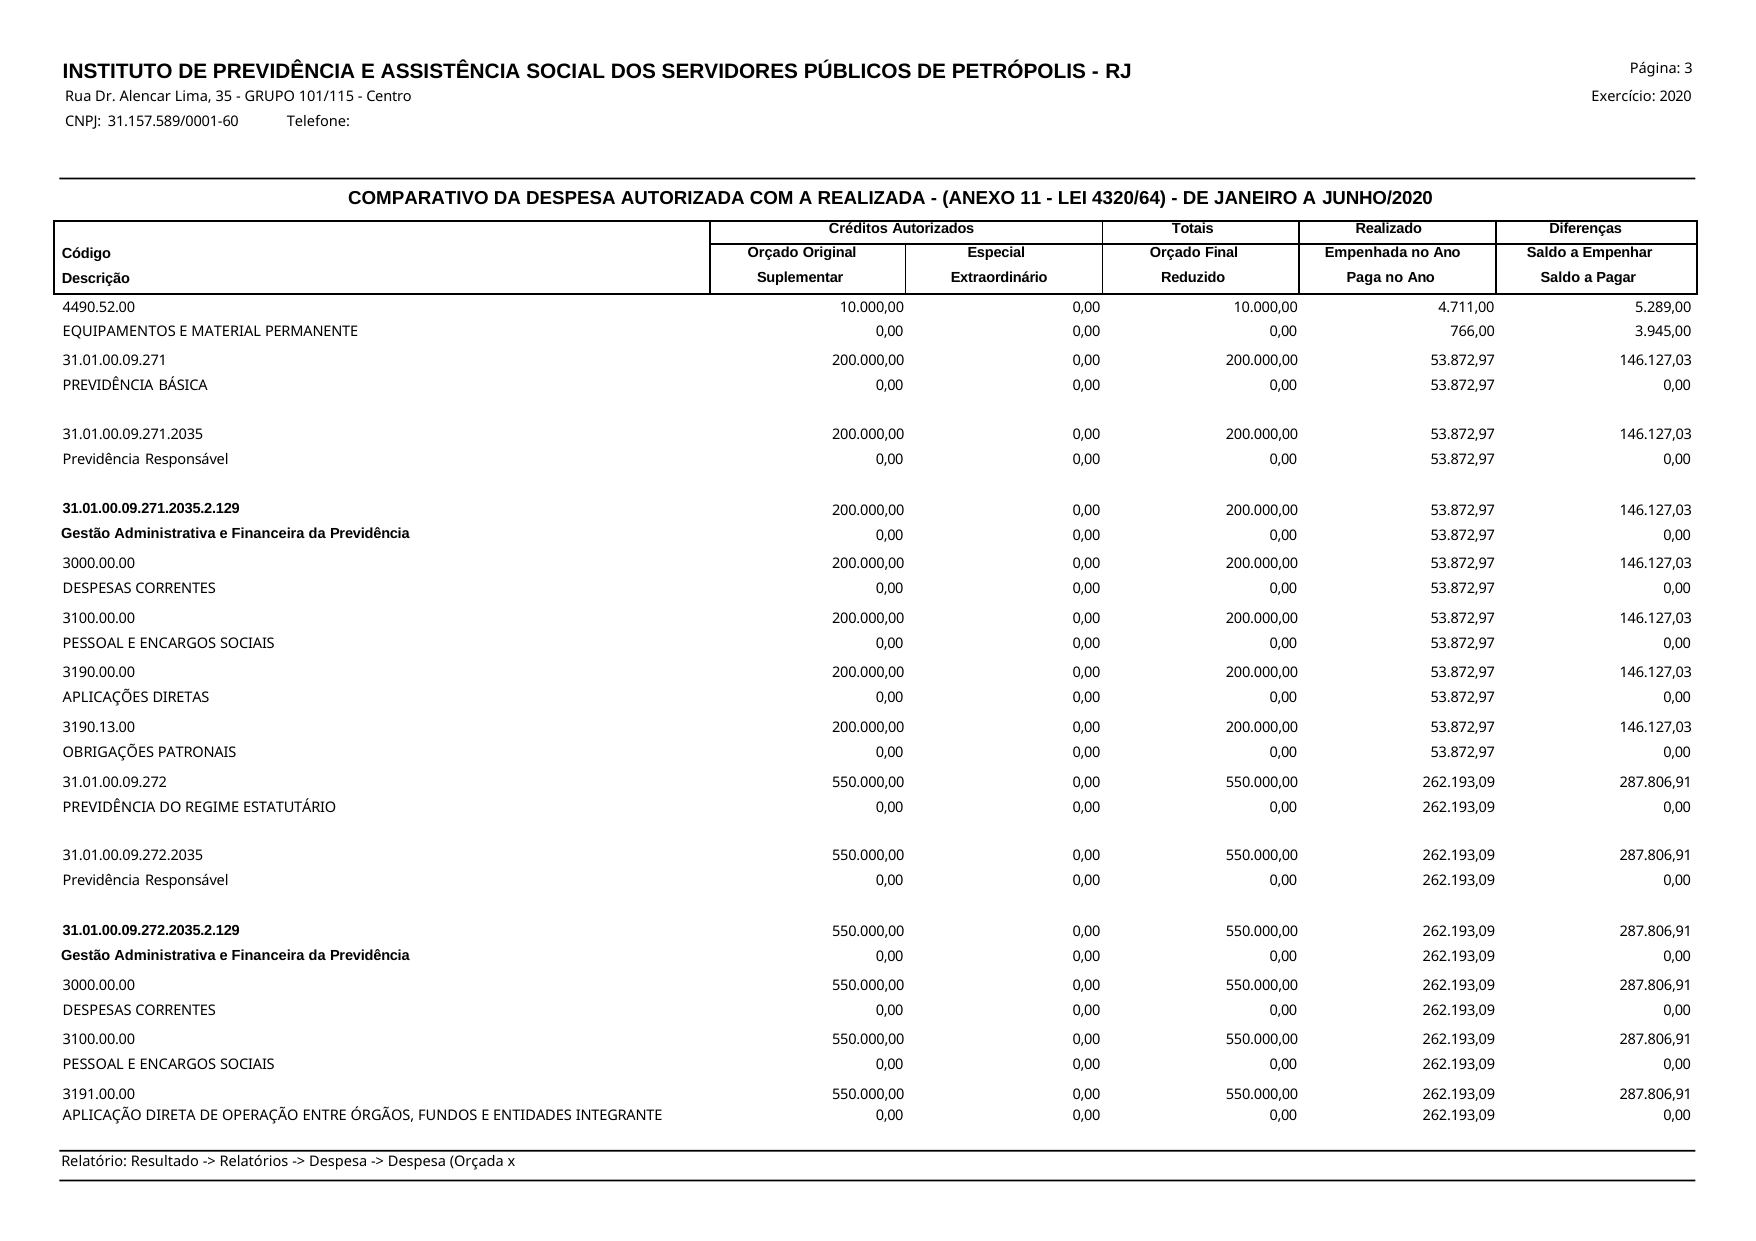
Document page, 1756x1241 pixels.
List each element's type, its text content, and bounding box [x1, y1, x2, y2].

table_cell 146.127,03 [1496, 344, 1697, 371]
table_cell 3000.00.00 [54, 548, 710, 574]
table_cell 0,00 [1103, 1050, 1299, 1077]
table_cell 0,00 [1103, 629, 1299, 656]
table_cell DESPESAS CORRENTES [54, 574, 710, 601]
table_cell PREVIDÊNCIA BÁSICA [54, 371, 710, 408]
table_header Totais [1103, 222, 1298, 243]
table_cell 0,00 [905, 408, 1102, 444]
table_cell 0,00 [905, 942, 1102, 969]
table_cell EQUIPAMENTOS E MATERIAL PERMANENTE [54, 317, 710, 344]
table_cell 0,00 [1496, 995, 1697, 1023]
table_cell 10.000,00 [710, 295, 905, 317]
table_cell 0,00 [710, 521, 905, 548]
table_cell 31.01.00.09.272.2035.2.129 [54, 904, 710, 942]
table_cell 53.872,97 [1299, 445, 1496, 483]
table_cell 0,00 [905, 904, 1102, 942]
table_cell 146.127,03 [1496, 408, 1697, 444]
table_cell Gestão Administrativa e Financeira da Previdência [54, 521, 710, 548]
table_cell PREVIDÊNCIA DO REGIME ESTATUTÁRIO [54, 793, 710, 829]
table_cell 262.193,09 [1299, 995, 1496, 1023]
table_cell 53.872,97 [1299, 629, 1496, 656]
table_cell Previdência Responsável [54, 445, 710, 483]
table_cell 0,00 [905, 629, 1102, 656]
table_cell 0,00 [905, 574, 1102, 601]
table_cell 0,00 [1103, 995, 1299, 1023]
table_cell 200.000,00 [1103, 483, 1299, 521]
table_cell 5.289,00 [1496, 295, 1697, 317]
table_cell 550.000,00 [710, 765, 905, 792]
table_cell APLICAÇÃO DIRETA DE OPERAÇÃO ENTRE ÓRGÃOS, FUNDOS E ENTIDADES INTEGRANTE [54, 1105, 710, 1125]
table_cell 53.872,97 [1299, 408, 1496, 444]
table_cell 0,00 [905, 548, 1102, 574]
table_cell 0,00 [1496, 683, 1697, 711]
table_cell 287.806,91 [1496, 1023, 1697, 1050]
table_cell 0,00 [1103, 942, 1299, 969]
table_cell 0,00 [905, 656, 1102, 683]
table_cell 53.872,97 [1299, 548, 1496, 574]
table_cell 200.000,00 [1103, 601, 1299, 629]
table_cell 0,00 [905, 521, 1102, 548]
table_cell 0,00 [905, 969, 1102, 995]
table_cell 0,00 [710, 866, 905, 904]
table_cell 0,00 [1103, 1105, 1299, 1125]
table_cell 3000.00.00 [54, 969, 710, 995]
table_cell 31.01.00.09.271.2035.2.129 [54, 483, 710, 521]
table_cell 287.806,91 [1496, 829, 1697, 866]
table_cell 31.01.00.09.272.2035 [54, 829, 710, 866]
table_cell 4.711,00 [1299, 295, 1496, 317]
table_cell 262.193,09 [1299, 904, 1496, 942]
table_cell 0,00 [905, 866, 1102, 904]
table_cell Orçado Original Suplementar [711, 245, 905, 293]
table_cell 200.000,00 [710, 344, 905, 371]
table_cell 200.000,00 [710, 548, 905, 574]
table_cell 200.000,00 [1103, 548, 1299, 574]
table_cell 0,00 [710, 445, 905, 483]
table_cell 200.000,00 [710, 408, 905, 444]
table_cell 262.193,09 [1299, 942, 1496, 969]
table_cell 0,00 [905, 317, 1102, 344]
table_cell 0,00 [1496, 1105, 1697, 1125]
table_header Código Descrição [55, 222, 709, 293]
table_cell 766,00 [1299, 317, 1496, 344]
table_cell 0,00 [905, 683, 1102, 711]
table_cell OBRIGAÇÕES PATRONAIS [54, 738, 710, 765]
table_cell 200.000,00 [1103, 711, 1299, 738]
table_cell 0,00 [1496, 738, 1697, 765]
table_cell 550.000,00 [1103, 1023, 1299, 1050]
table_cell Gestão Administrativa e Financeira da Previdência [54, 942, 710, 969]
table_cell Empenhada no Ano Paga no Ano [1300, 245, 1495, 293]
table_cell DESPESAS CORRENTES [54, 995, 710, 1023]
table_cell 0,00 [1496, 371, 1697, 408]
table_cell 3100.00.00 [54, 601, 710, 629]
table_cell 146.127,03 [1496, 601, 1697, 629]
table_cell 0,00 [1103, 521, 1299, 548]
table_header Diferenças [1497, 222, 1696, 243]
table_cell APLICAÇÕES DIRETAS [54, 683, 710, 711]
table_cell 53.872,97 [1299, 683, 1496, 711]
table_cell 0,00 [1496, 866, 1697, 904]
table_cell Previdência Responsável [54, 866, 710, 904]
table_cell 4490.52.00 [54, 295, 710, 317]
text COMPARATIVO DA DESPESA AUTORIZADA COM A REALIZADA - (ANEXO 11 - LEI 4320/64) - DE JANEIRO A JUNHO/2020 [70, 187, 1711, 208]
table_cell 0,00 [905, 445, 1102, 483]
table_cell 0,00 [1103, 866, 1299, 904]
table_cell 550.000,00 [710, 904, 905, 942]
table_cell 0,00 [905, 711, 1102, 738]
table_cell 31.01.00.09.271.2035 [54, 408, 710, 444]
table_cell 146.127,03 [1496, 656, 1697, 683]
table_cell 53.872,97 [1299, 344, 1496, 371]
table_cell 0,00 [905, 995, 1102, 1023]
table_cell 0,00 [1496, 793, 1697, 829]
table_cell 31.01.00.09.272 [54, 765, 710, 792]
table_cell 200.000,00 [1103, 344, 1299, 371]
table_cell 0,00 [1103, 683, 1299, 711]
table_cell 262.193,09 [1299, 1050, 1496, 1077]
table_cell 550.000,00 [1103, 765, 1299, 792]
table_cell 3190.13.00 [54, 711, 710, 738]
table_cell Orçado Final Reduzido [1103, 245, 1298, 293]
table_cell 200.000,00 [710, 711, 905, 738]
table_cell 200.000,00 [710, 601, 905, 629]
table_cell 0,00 [905, 1077, 1102, 1104]
table_cell 0,00 [710, 371, 905, 408]
table_cell 0,00 [905, 601, 1102, 629]
table_cell 200.000,00 [710, 483, 905, 521]
table_cell 146.127,03 [1496, 548, 1697, 574]
table_cell 0,00 [1103, 371, 1299, 408]
table_cell 0,00 [905, 1105, 1102, 1125]
table_cell 146.127,03 [1496, 711, 1697, 738]
table_cell PESSOAL E ENCARGOS SOCIAIS [54, 629, 710, 656]
table_cell 0,00 [1496, 629, 1697, 656]
table_cell 262.193,09 [1299, 1077, 1496, 1104]
table_cell 0,00 [1496, 445, 1697, 483]
table_cell 287.806,91 [1496, 1077, 1697, 1104]
table_cell 3.945,00 [1496, 317, 1697, 344]
table_cell 262.193,09 [1299, 1023, 1496, 1050]
table_cell 0,00 [710, 629, 905, 656]
table_cell 262.193,09 [1299, 969, 1496, 995]
table_cell 550.000,00 [1103, 969, 1299, 995]
table_cell 0,00 [1103, 574, 1299, 601]
table_cell 0,00 [710, 1050, 905, 1077]
table_cell 0,00 [710, 942, 905, 969]
table_cell Saldo a Empenhar Saldo a Pagar [1497, 245, 1696, 293]
table_cell 0,00 [710, 317, 905, 344]
table_cell 0,00 [905, 344, 1102, 371]
table_cell 0,00 [1103, 445, 1299, 483]
table_cell 550.000,00 [710, 1077, 905, 1104]
table_cell PESSOAL E ENCARGOS SOCIAIS [54, 1050, 710, 1077]
table_cell 0,00 [905, 765, 1102, 792]
table_header Realizado [1300, 222, 1495, 243]
table_cell 0,00 [1496, 521, 1697, 548]
table_cell 0,00 [1103, 738, 1299, 765]
table_cell 0,00 [710, 995, 905, 1023]
table_cell 3100.00.00 [54, 1023, 710, 1050]
table_cell 0,00 [1496, 942, 1697, 969]
table_cell 0,00 [905, 295, 1102, 317]
table_cell 0,00 [905, 483, 1102, 521]
table_cell 0,00 [905, 1023, 1102, 1050]
table_cell 550.000,00 [710, 829, 905, 866]
table_cell 550.000,00 [710, 1023, 905, 1050]
table_cell 287.806,91 [1496, 969, 1697, 995]
table_cell 550.000,00 [1103, 904, 1299, 942]
table_cell 0,00 [710, 574, 905, 601]
table_cell 53.872,97 [1299, 371, 1496, 408]
table_cell 53.872,97 [1299, 711, 1496, 738]
table_cell 0,00 [1496, 1050, 1697, 1077]
table_cell 53.872,97 [1299, 483, 1496, 521]
table_header Créditos Autorizados [711, 222, 1102, 243]
table_cell 3190.00.00 [54, 656, 710, 683]
table_cell 550.000,00 [1103, 829, 1299, 866]
table_cell 200.000,00 [1103, 656, 1299, 683]
table_cell 53.872,97 [1299, 656, 1496, 683]
table_cell 262.193,09 [1299, 829, 1496, 866]
table_cell 3191.00.00 [54, 1077, 710, 1104]
table_cell 262.193,09 [1299, 793, 1496, 829]
table_cell 262.193,09 [1299, 1105, 1496, 1125]
table_cell 146.127,03 [1496, 483, 1697, 521]
table_cell 0,00 [710, 793, 905, 829]
table_cell 53.872,97 [1299, 601, 1496, 629]
table_cell 287.806,91 [1496, 765, 1697, 792]
table_cell 200.000,00 [1103, 408, 1299, 444]
table_cell 10.000,00 [1103, 295, 1299, 317]
table_cell 0,00 [905, 1050, 1102, 1077]
table_cell 53.872,97 [1299, 574, 1496, 601]
table_cell 550.000,00 [1103, 1077, 1299, 1104]
table_cell 53.872,97 [1299, 738, 1496, 765]
table_cell 0,00 [905, 371, 1102, 408]
table_cell Especial Extraordinário [906, 245, 1102, 293]
table_cell 550.000,00 [710, 969, 905, 995]
table_cell 0,00 [1103, 317, 1299, 344]
table_cell 53.872,97 [1299, 521, 1496, 548]
table_cell 0,00 [905, 829, 1102, 866]
table_cell 287.806,91 [1496, 904, 1697, 942]
table_cell 0,00 [1103, 793, 1299, 829]
table_cell 0,00 [710, 683, 905, 711]
table_cell 31.01.00.09.271 [54, 344, 710, 371]
table_cell 0,00 [905, 793, 1102, 829]
table_cell 262.193,09 [1299, 765, 1496, 792]
table_cell 0,00 [710, 1105, 905, 1125]
table_cell 0,00 [1496, 574, 1697, 601]
table_cell 0,00 [710, 738, 905, 765]
table_cell 0,00 [905, 738, 1102, 765]
table_cell 200.000,00 [710, 656, 905, 683]
table_cell 262.193,09 [1299, 866, 1496, 904]
